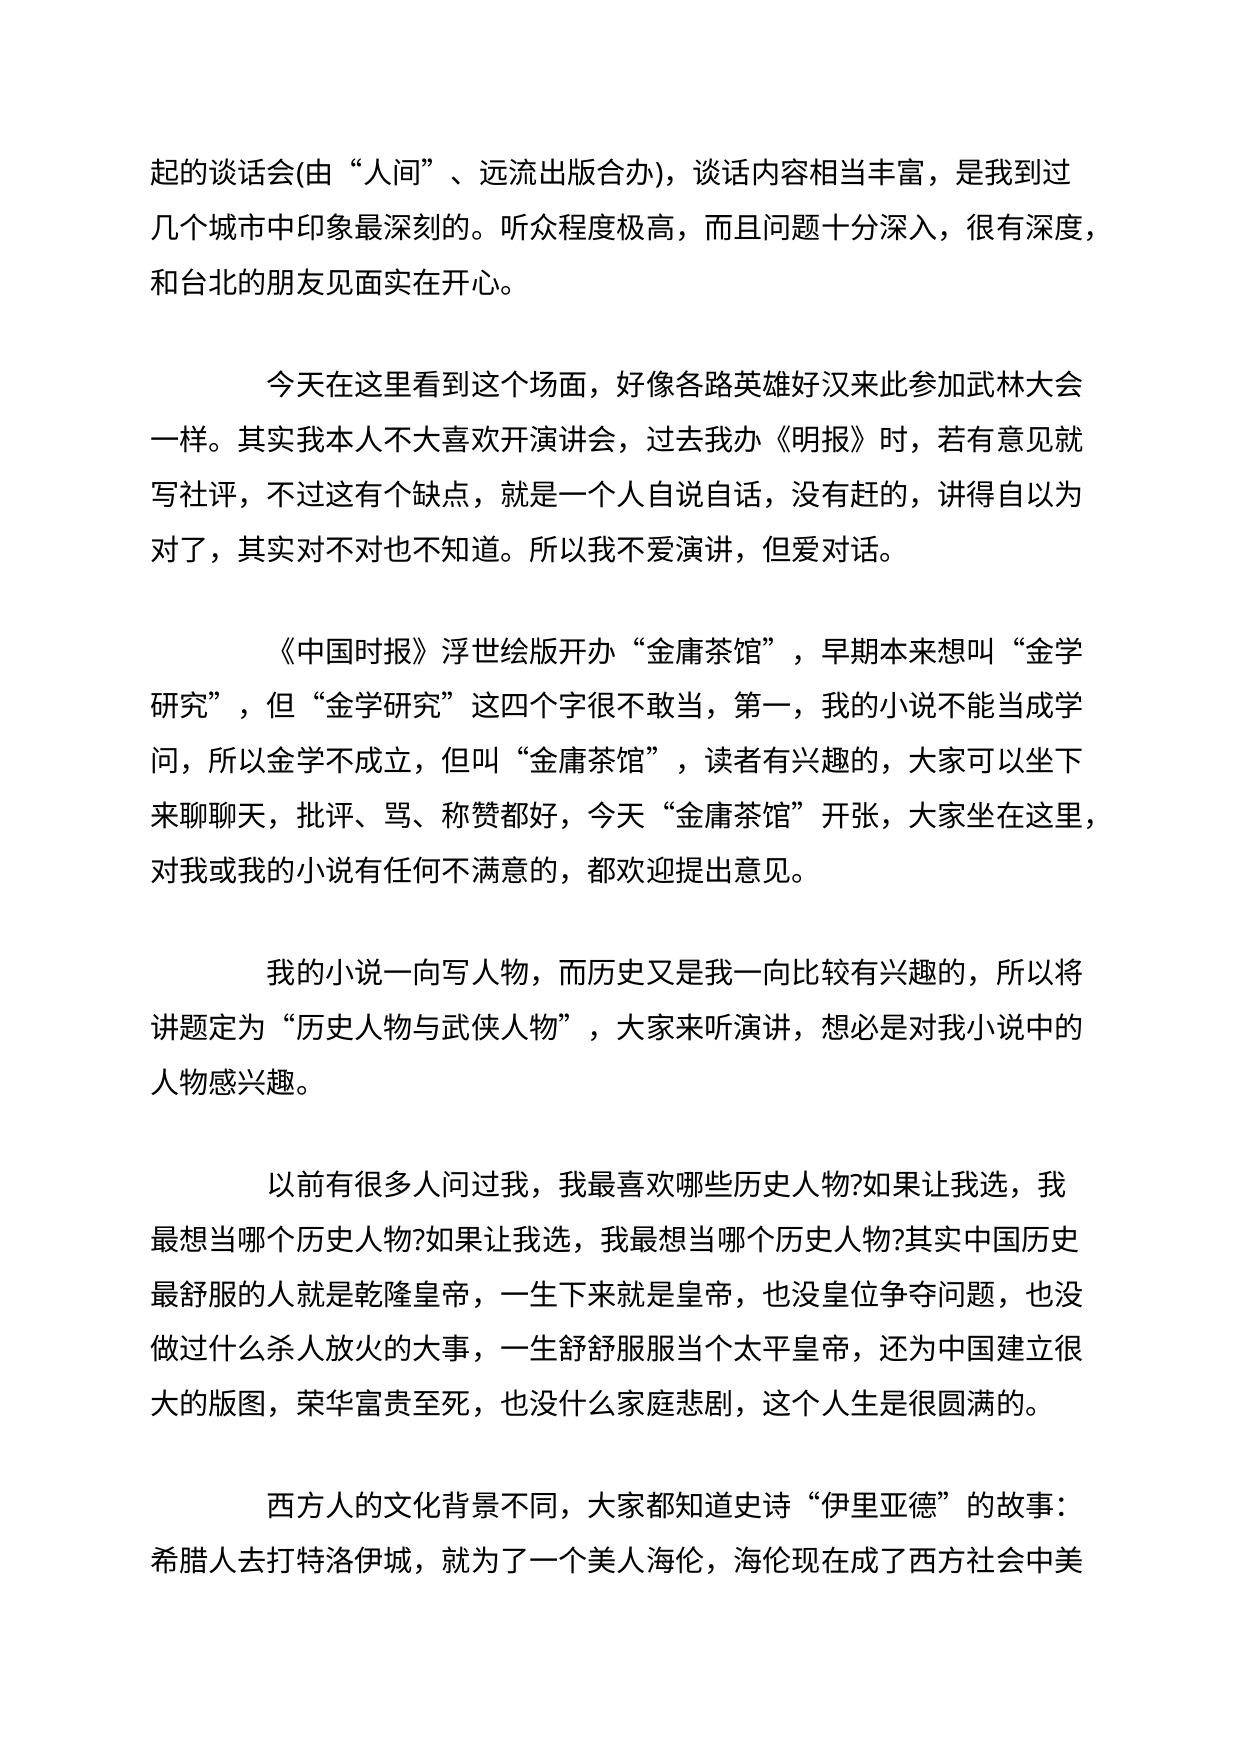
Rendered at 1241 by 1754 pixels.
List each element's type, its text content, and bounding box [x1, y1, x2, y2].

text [150, 1483, 1090, 1580]
text 今天在这里看到这个场面，好像各路英雄好汉来此参加武林大会一样。其实我本人不大喜欢开演讲会，过去我办《明报》时，若有意见就写社评，不过这有个缺点，就是一个人自说自话，没有赶的，讲得自以为对了，其实对不对也不知道。所以我不爱演讲，但爱对话。 [150, 362, 1090, 569]
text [150, 150, 1090, 302]
text 我的小说一向写人物，而历史又是我一向比较有兴趣的，所以将讲题定为“历史人物与武侠人物”，大家来听演讲，想必是对我小说中的人物感兴趣。 [150, 949, 1090, 1102]
text 以前有很多人问过我，我最喜欢哪些历史人物?如果让我选，我最想当哪个历史人物?如果让我选，我最想当哪个历史人物?其实中国历史最舒服的人就是乾隆皇帝，一生下来就是皇帝，也没皇位争夺问题，也没做过什么杀人放火的大事，一生舒舒服服当个太平皇帝，还为中国建立很大的版图，荣华富贵至死，也没什么家庭悲剧，这个人生是很圆满的。 [150, 1161, 1090, 1423]
text 《中国时报》浮世绘版开办“金庸茶馆”，早期本来想叫“金学研究”，但“金学研究”这四个字很不敢当，第一，我的小说不能当成学问，所以金学不成立，但叫“金庸茶馆”，读者有兴趣的，大家可以坐下来聊聊天，批评、骂、称赞都好，今天“金庸茶馆”开张，大家坐在这里，对我或我的小说有任何不满意的，都欢迎提出意见。 [150, 628, 1090, 890]
